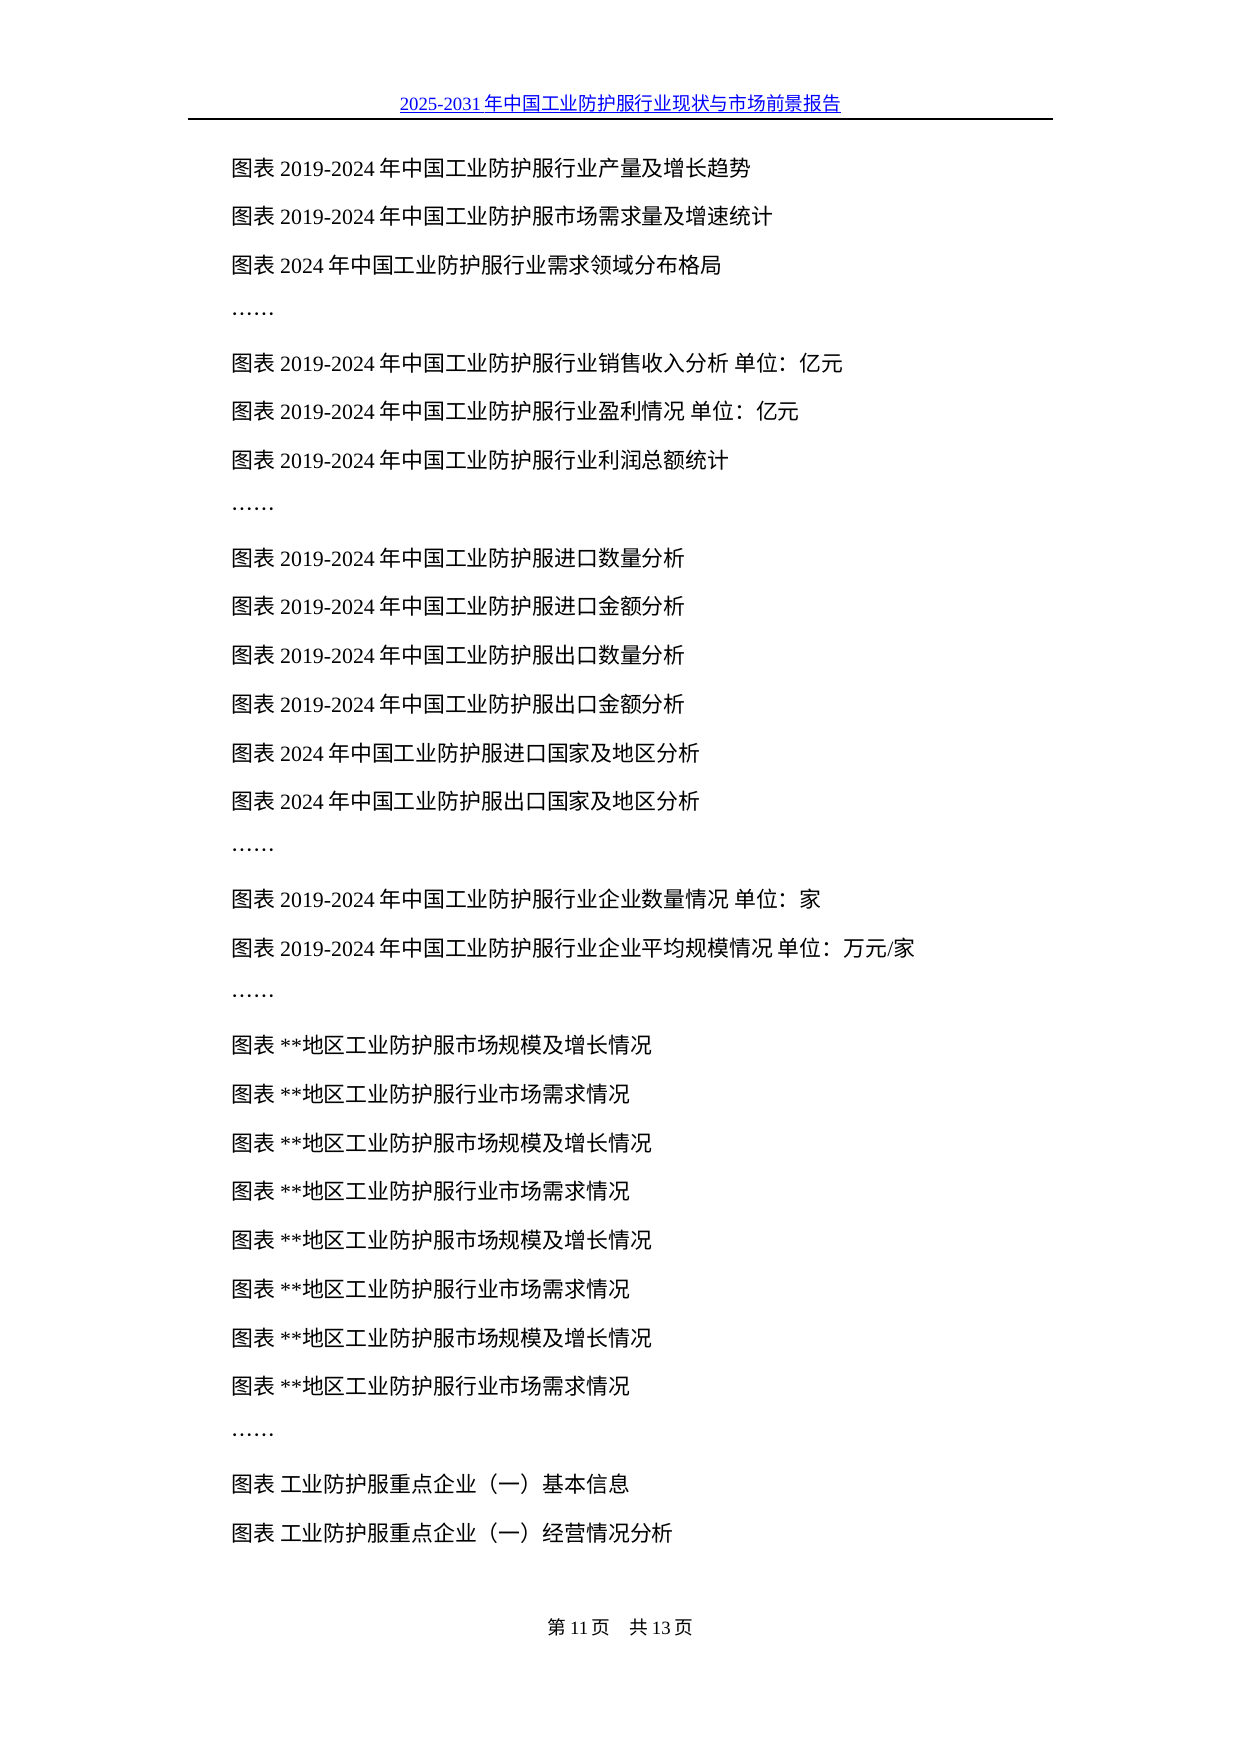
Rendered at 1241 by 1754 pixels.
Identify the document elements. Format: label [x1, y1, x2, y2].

text [187, 150, 1053, 1548]
